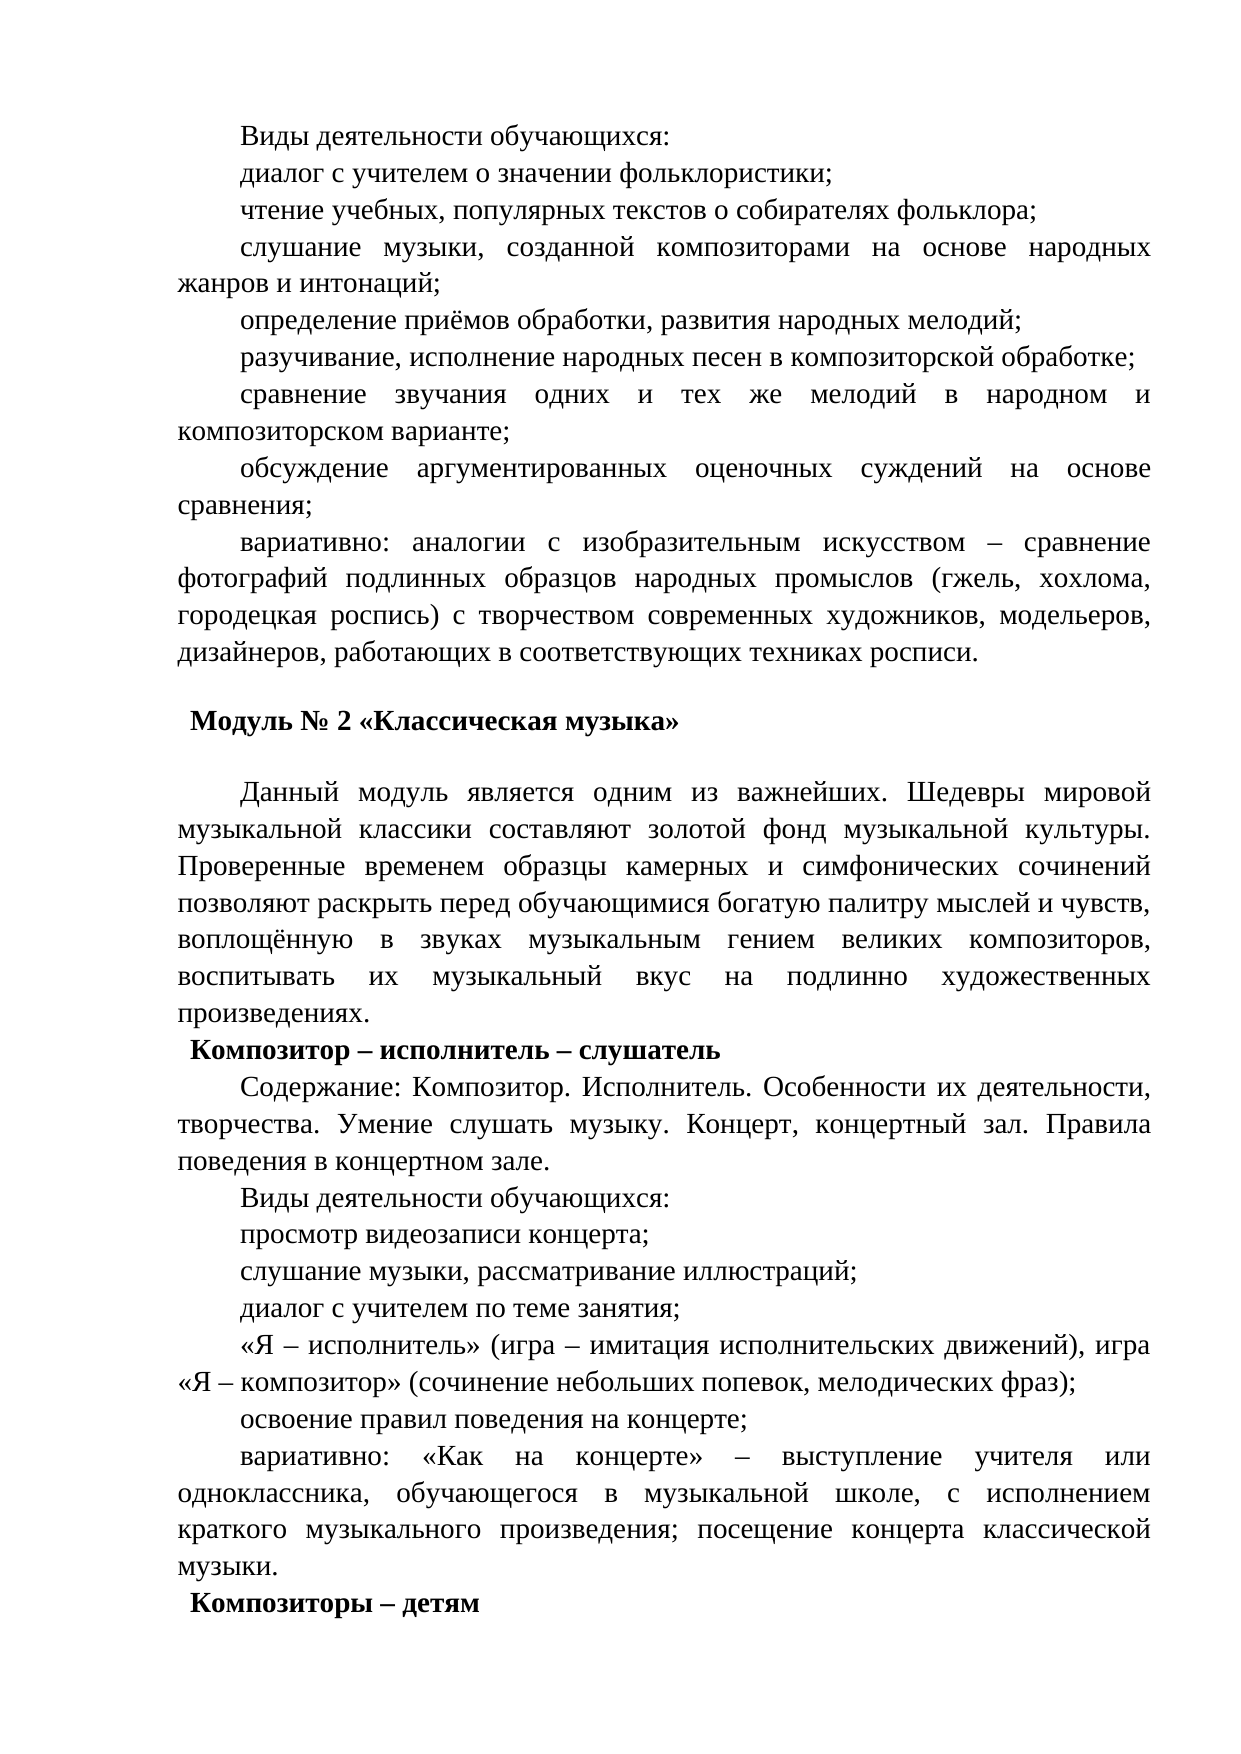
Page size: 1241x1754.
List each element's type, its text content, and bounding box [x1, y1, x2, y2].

text освоение правил поведения на концерте; [177, 1401, 1152, 1434]
text вариативно: «Как на концерте» – выступление учителя или одноклассника, обучающегося в музыкальной школе, с исполнением краткого музыкального произведения; посещение концерта классической музыки. [177, 1438, 1152, 1582]
text вариативно: аналогии с изобразительным искусством – сравнение фотографий подлинных образцов народных промыслов (гжель, хохлома, городецкая роспись) с творчеством современных художников, модельеров, дизайнеров, работающих в соответствующих техниках росписи. [177, 524, 1152, 668]
text Модуль № 2 «Классическая музыка» [190, 703, 1152, 737]
text Композиторы – детям [190, 1585, 1152, 1619]
text Композитор – исполнитель – слушатель [190, 1032, 1152, 1066]
text сравнение звучания одних и тех же мелодий в народном и композиторском варианте; [177, 376, 1152, 447]
text «Я – исполнитель» (игра – имитация исполнительских движений), игра «Я – композитор» (сочинение небольших попевок, мелодических фраз); [177, 1327, 1152, 1398]
text определение приёмов обработки, развития народных мелодий; [177, 302, 1152, 336]
text чтение учебных, популярных текстов о собирателях фольклора; [177, 192, 1152, 225]
text Виды деятельности обучающихся: [177, 118, 1152, 152]
text Виды деятельности обучающихся: [177, 1180, 1152, 1213]
text Содержание: Композитор. Исполнитель. Особенности их деятельности, творчества. Умение слушать музыку. Концерт, концертный зал. Правила поведения в концертном зале. [177, 1069, 1152, 1176]
text просмотр видеозаписи концерта; [177, 1217, 1152, 1250]
text обсуждение аргументированных оценочных суждений на основе сравнения; [177, 450, 1152, 520]
text слушание музыки, созданной композиторами на основе народных жанров и интонаций; [177, 229, 1152, 299]
text диалог с учителем о значении фольклористики; [177, 155, 1152, 188]
text Данный модуль является одним из важнейших. Шедевры мировой музыкальной классики составляют золотой фонд музыкальной культуры. Проверенные временем образцы камерных и симфонических сочинений позволяют раскрыть перед обучающимися богатую палитру мыслей и чувств, воплощённую в звуках музыкальным гением великих композиторов, воспитывать их музыкальный вкус на подлинно художественных произведениях. [177, 774, 1152, 1029]
text диалог с учителем по теме занятия; [177, 1290, 1152, 1324]
text разучивание, исполнение народных песен в композиторской обработке; [177, 339, 1152, 373]
text слушание музыки, рассматривание иллюстраций; [177, 1253, 1152, 1287]
